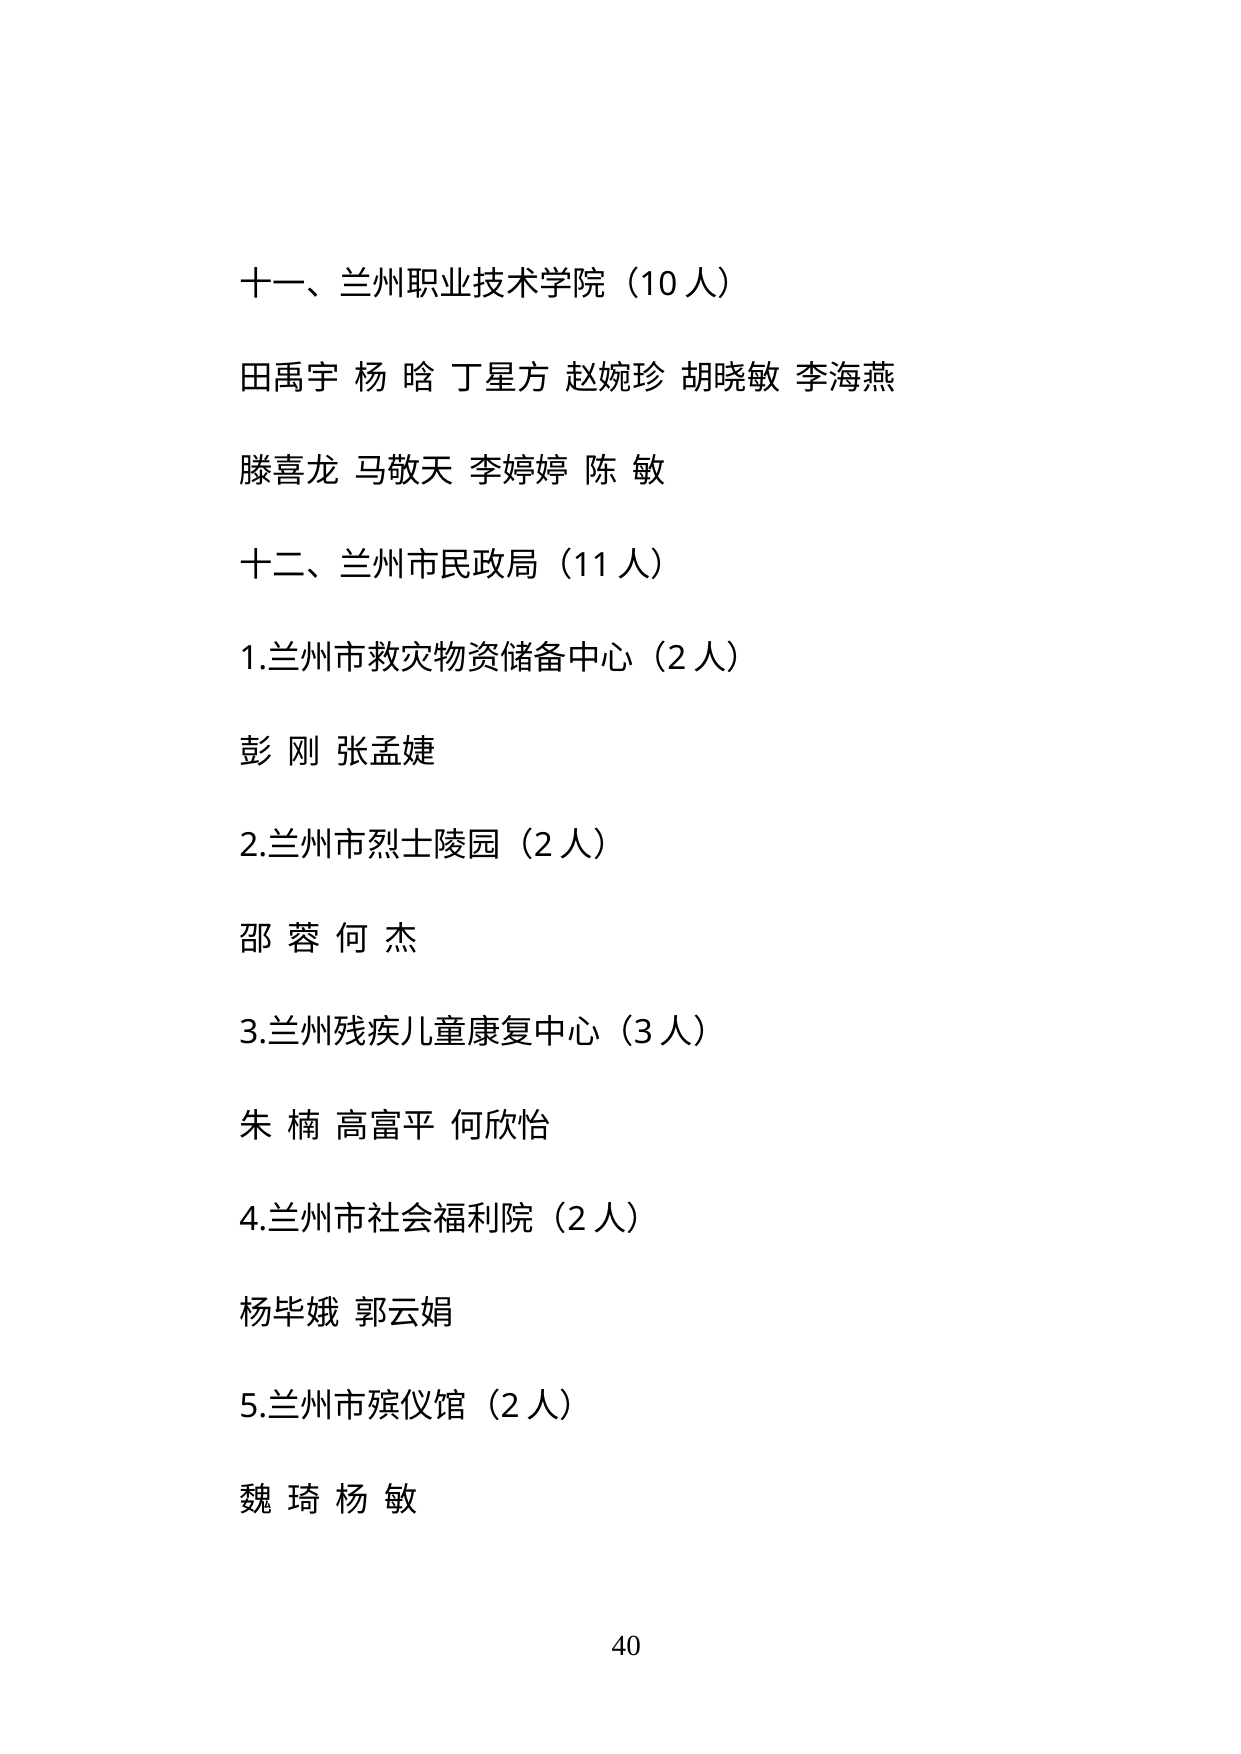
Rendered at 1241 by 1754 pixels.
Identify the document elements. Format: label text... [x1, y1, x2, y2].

text 4.兰州市社会福利院（2人） [165, 1170, 1087, 1263]
text 邵 蓉 何 杰 [165, 889, 1087, 983]
text 杨毕娥 郭云娟 [165, 1263, 1087, 1357]
text 2.兰州市烈士陵园（2人） [165, 796, 1087, 889]
text 魏 琦 杨 敏 [165, 1450, 1087, 1544]
text 3.兰州残疾儿童康复中心（3人） [165, 983, 1087, 1076]
text 田禹宇 杨 晗 丁星方 赵婉珍 胡晓敏 李海燕 [165, 328, 1087, 421]
text 朱 楠 高富平 何欣怡 [165, 1076, 1087, 1170]
text 5.兰州市殡仪馆（2人） [165, 1357, 1087, 1450]
text 1.兰州市救灾物资储备中心（2人） [165, 608, 1087, 702]
text 十二、兰州市民政局（11人） [165, 515, 1087, 608]
text 十一、兰州职业技术学院（10人） [165, 234, 1087, 328]
text 彭 刚 张孟婕 [165, 702, 1087, 796]
text 滕喜龙 马敬天 李婷婷 陈 敏 [165, 421, 1087, 515]
